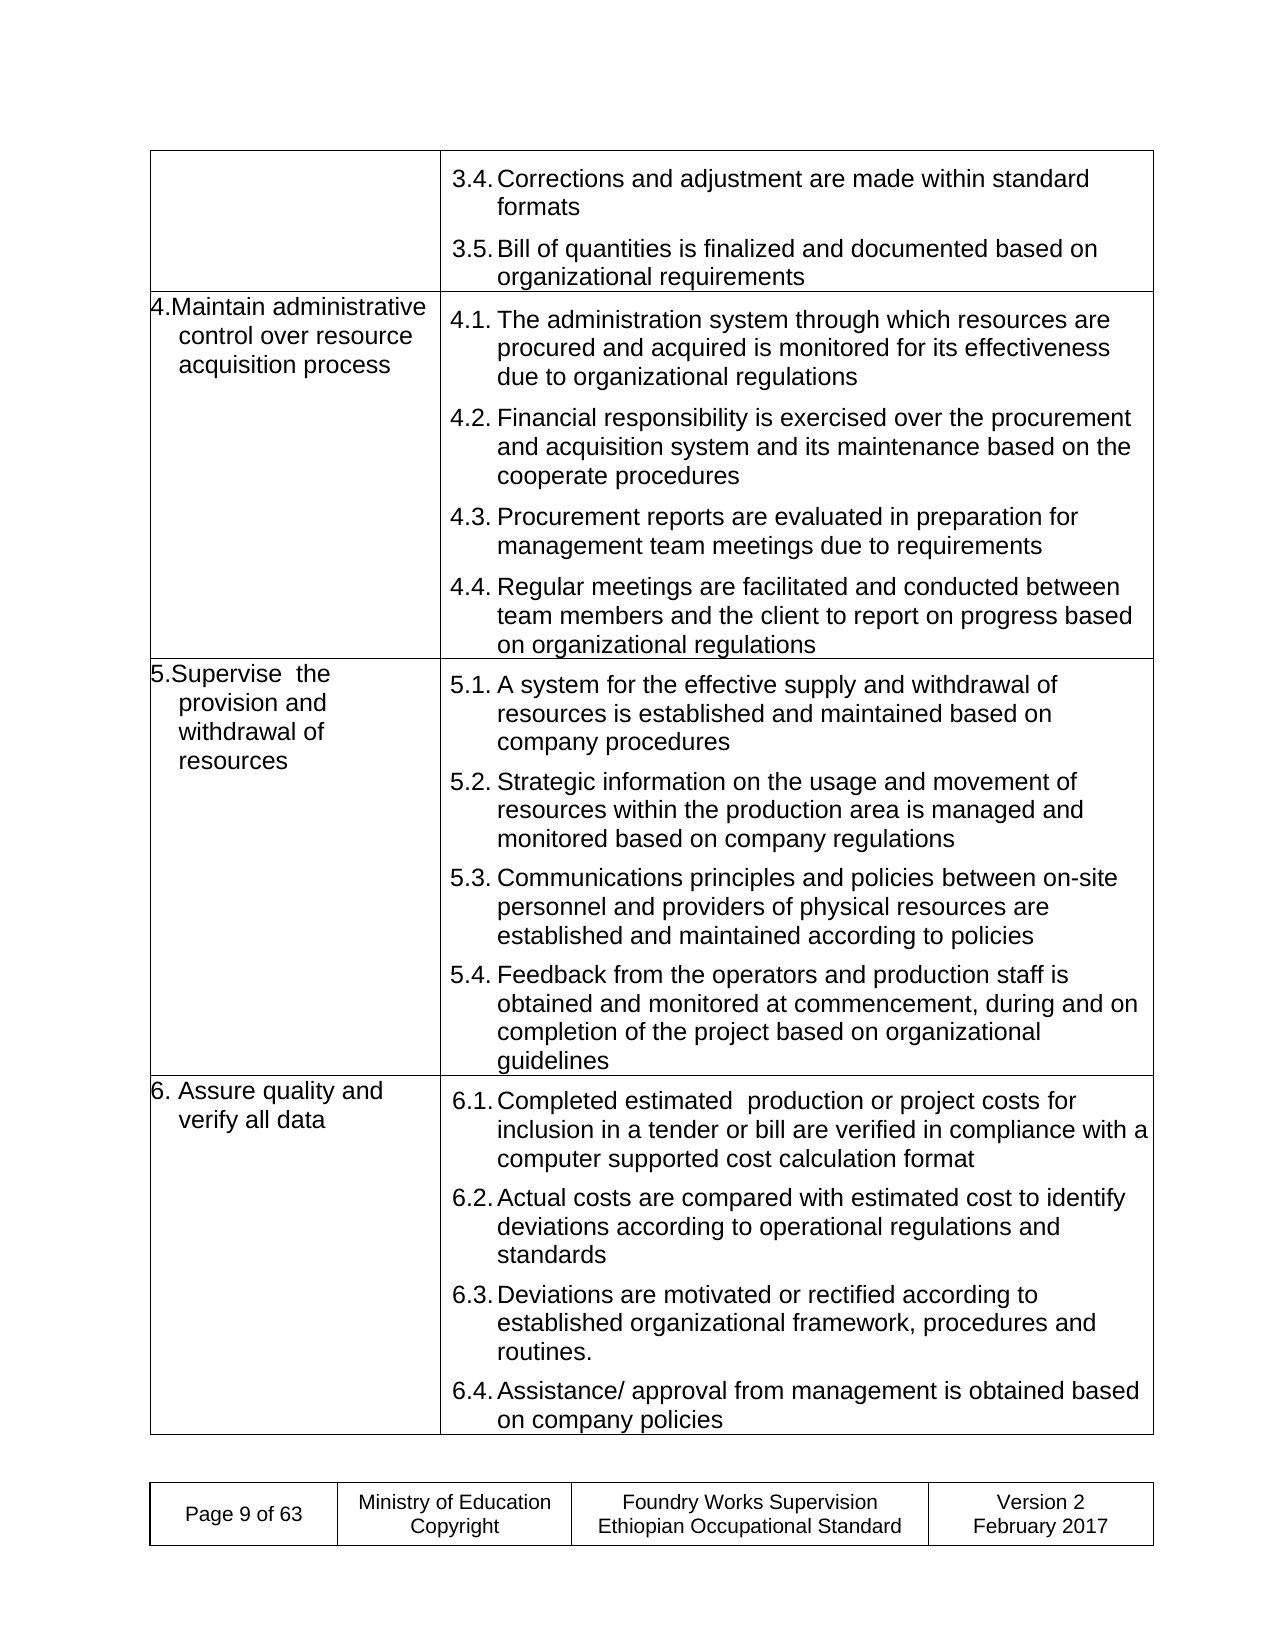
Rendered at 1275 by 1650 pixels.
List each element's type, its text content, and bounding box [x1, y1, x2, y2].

table_cell A system for the effective supply and withdrawal of resources is established and maintained based on company procedures Strategic information on the usage and movement of resources within the production area is managed and monitored based on company regulations Communications principles and policies between on-site personnel and providers of physical resources are established and maintained according to policies Feedback from the operators and production staff is obtained and monitored at commencement, during and on completion of the project based on organizational guidelines [441, 659, 1153, 1075]
table_cell Completed estimated production or project costs for inclusion in a tender or bill are verified in compliance with a computer supported cost calculation format Actual costs are compared with estimated cost to identify deviations according to operational regulations and standards Deviations are motivated or rectified according to established organizational framework, procedures and routines. Assistance/ approval from management is obtained based on company policies [441, 1076, 1153, 1434]
table_cell 6. Assure quality and verify all data [151, 1076, 440, 1434]
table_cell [151, 151, 440, 291]
table_cell 5.Supervise the provision and withdrawal of resources [151, 659, 440, 1075]
table_cell The administration system through which resources are procured and acquired is monitored for its effectiveness due to organizational regulations Financial responsibility is exercised over the procurement and acquisition system and its maintenance based on the cooperate procedures Procurement reports are evaluated in preparation for management team meetings due to requirements Regular meetings are facilitated and conducted between team members and the client to report on progress based on organizational regulations [441, 292, 1153, 658]
table_cell 4.Maintain administrative control over resource acquisition process [151, 292, 440, 658]
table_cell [441, 151, 1153, 291]
